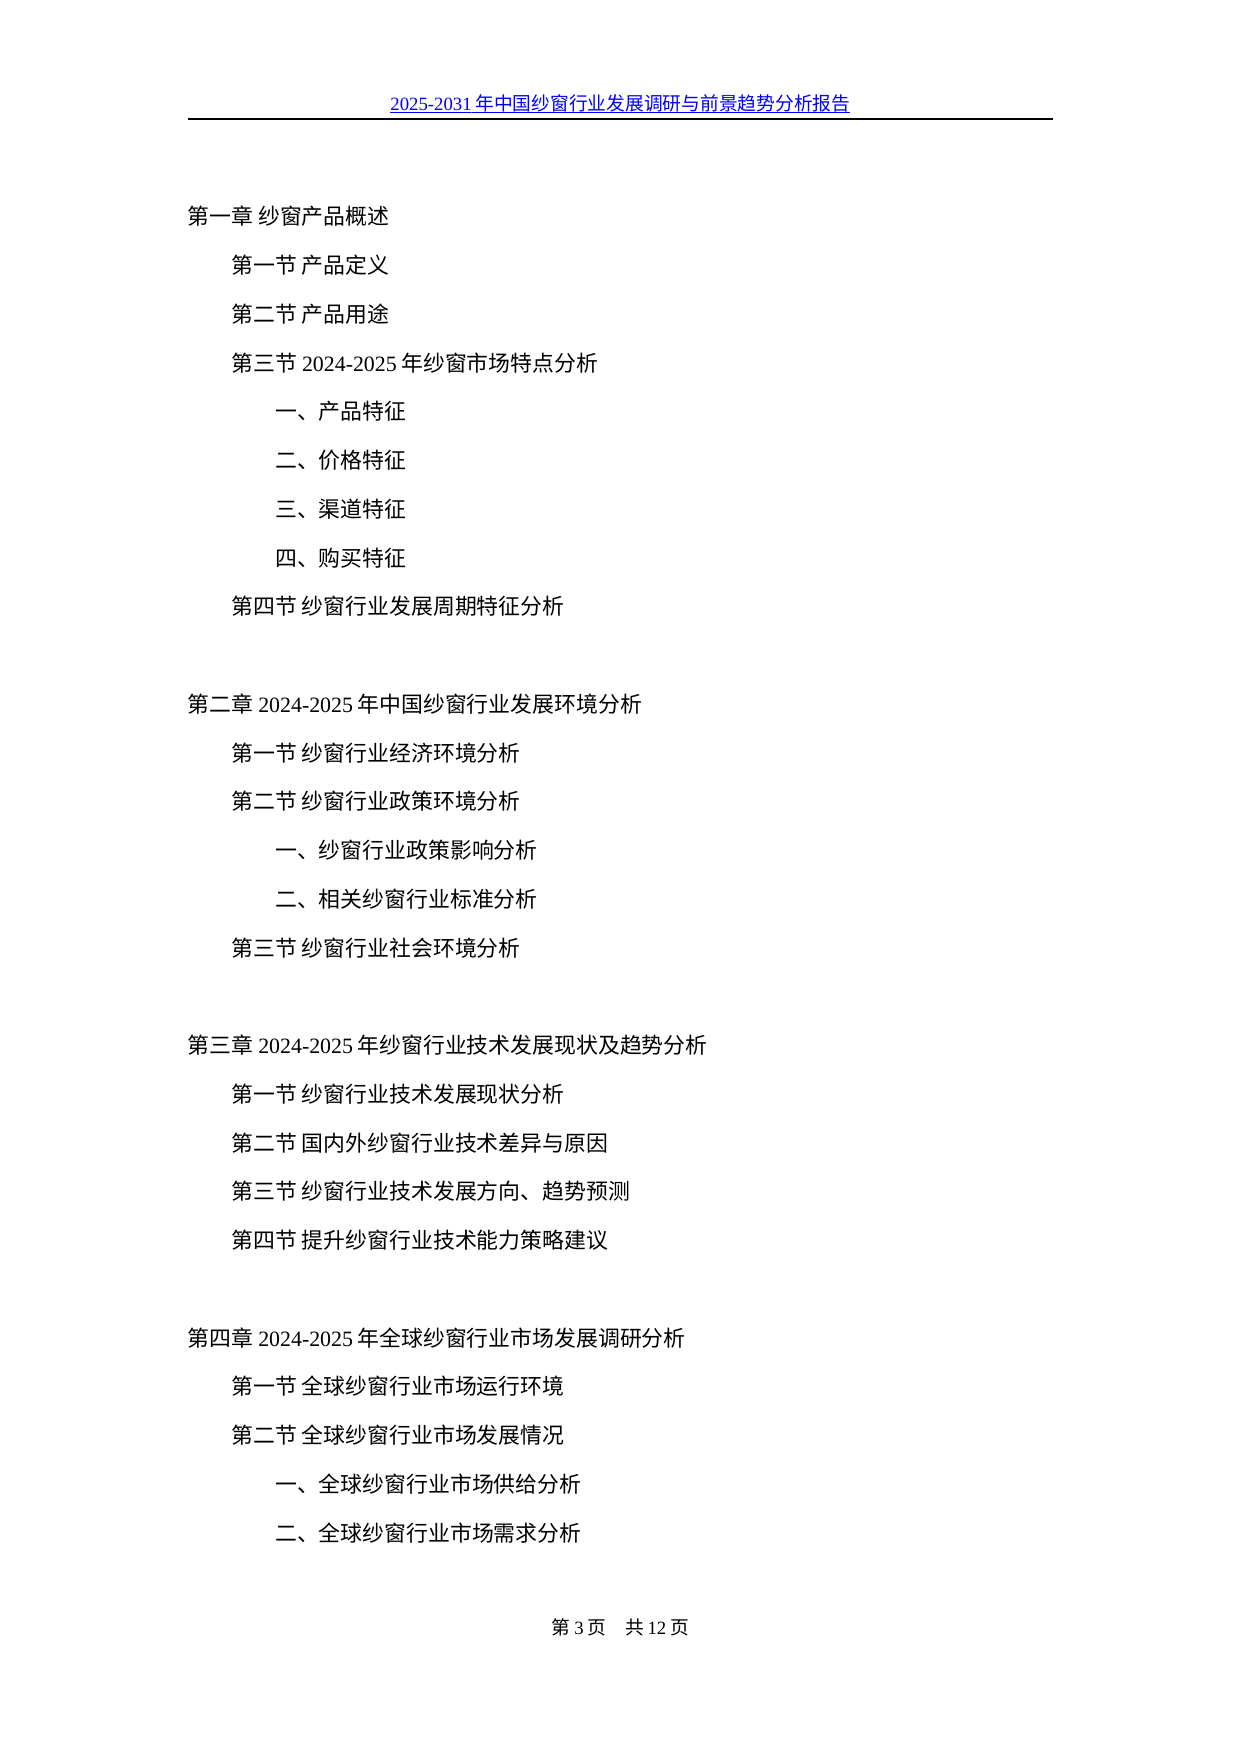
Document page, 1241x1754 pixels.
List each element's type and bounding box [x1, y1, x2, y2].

text [187, 150, 1053, 1548]
